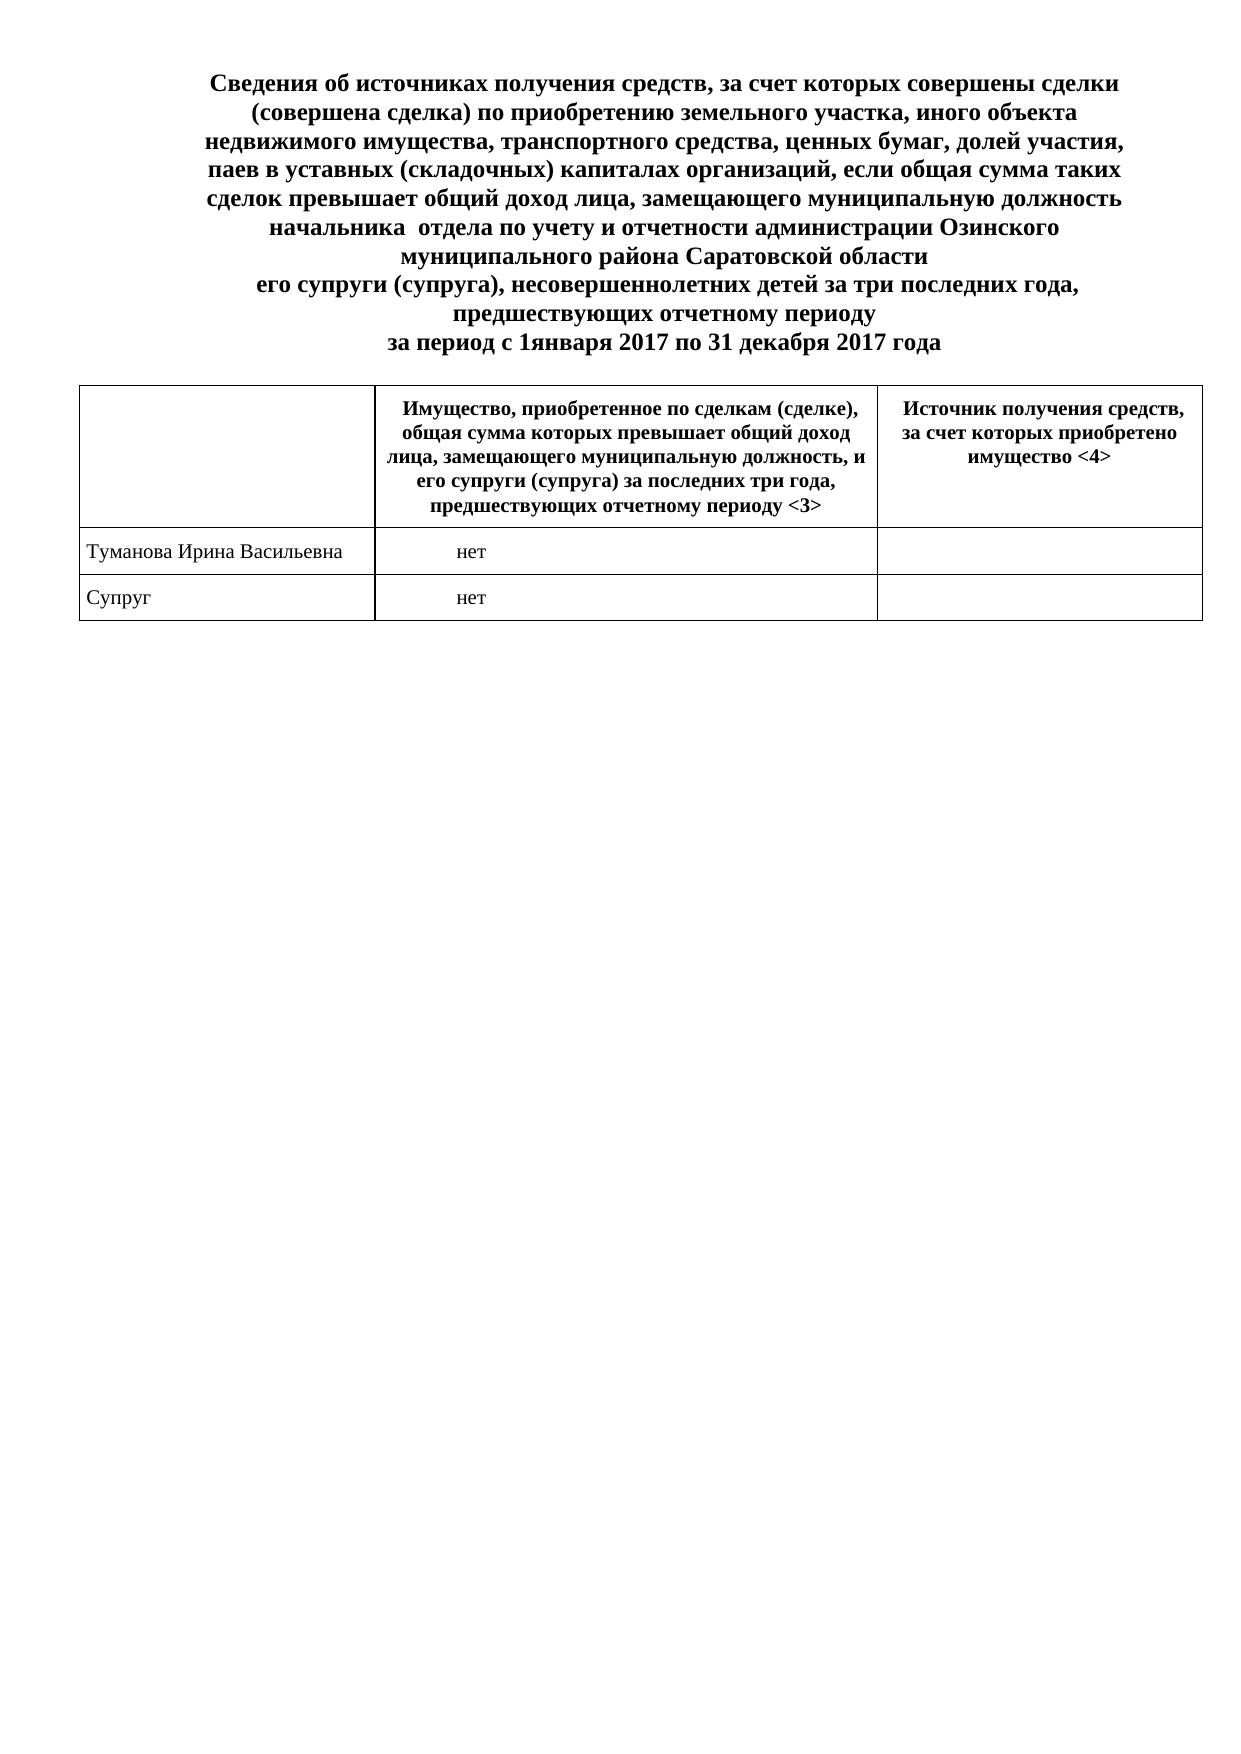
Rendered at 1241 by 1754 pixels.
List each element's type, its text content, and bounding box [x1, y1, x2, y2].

table_cell [878, 528, 1202, 573]
table_cell Туманова Ирина Васильевна [80, 528, 374, 573]
table_header [80, 386, 374, 527]
text его супруги (супруга), несовершеннолетних детей за три последних года, предшествующих отчетному периоду [177, 269, 1152, 327]
table_header Источник получения средств, за счет которых приобретено имущество <4> [878, 386, 1202, 527]
text Сведения об источниках получения средств, за счет которых совершены сделки (совершена сделка) по приобретению земельного участка, иного объекта недвижимого имущества, транспортного средства, ценных бумаг, долей участия, паев в уставных (складочных) капиталах организаций, если общая сумма таких сделок превышает общий доход лица, замещающего муниципальную должность начальника отдела по учету и отчетности администрации Озинского муниципального района Саратовской области [177, 68, 1152, 269]
table_cell нет [376, 528, 877, 573]
text за период с 1января 2017 по 31 декабря 2017 года [177, 327, 1152, 356]
table_header Имущество, приобретенное по сделкам (сделке), общая сумма которых превышает общий доход лица, замещающего муниципальную должность, и его супруги (супруга) за последних три года, предшествующих отчетному периоду <3> [376, 386, 877, 527]
table_cell [878, 575, 1202, 620]
table_cell Супруг [80, 575, 374, 620]
table_cell нет [376, 575, 877, 620]
